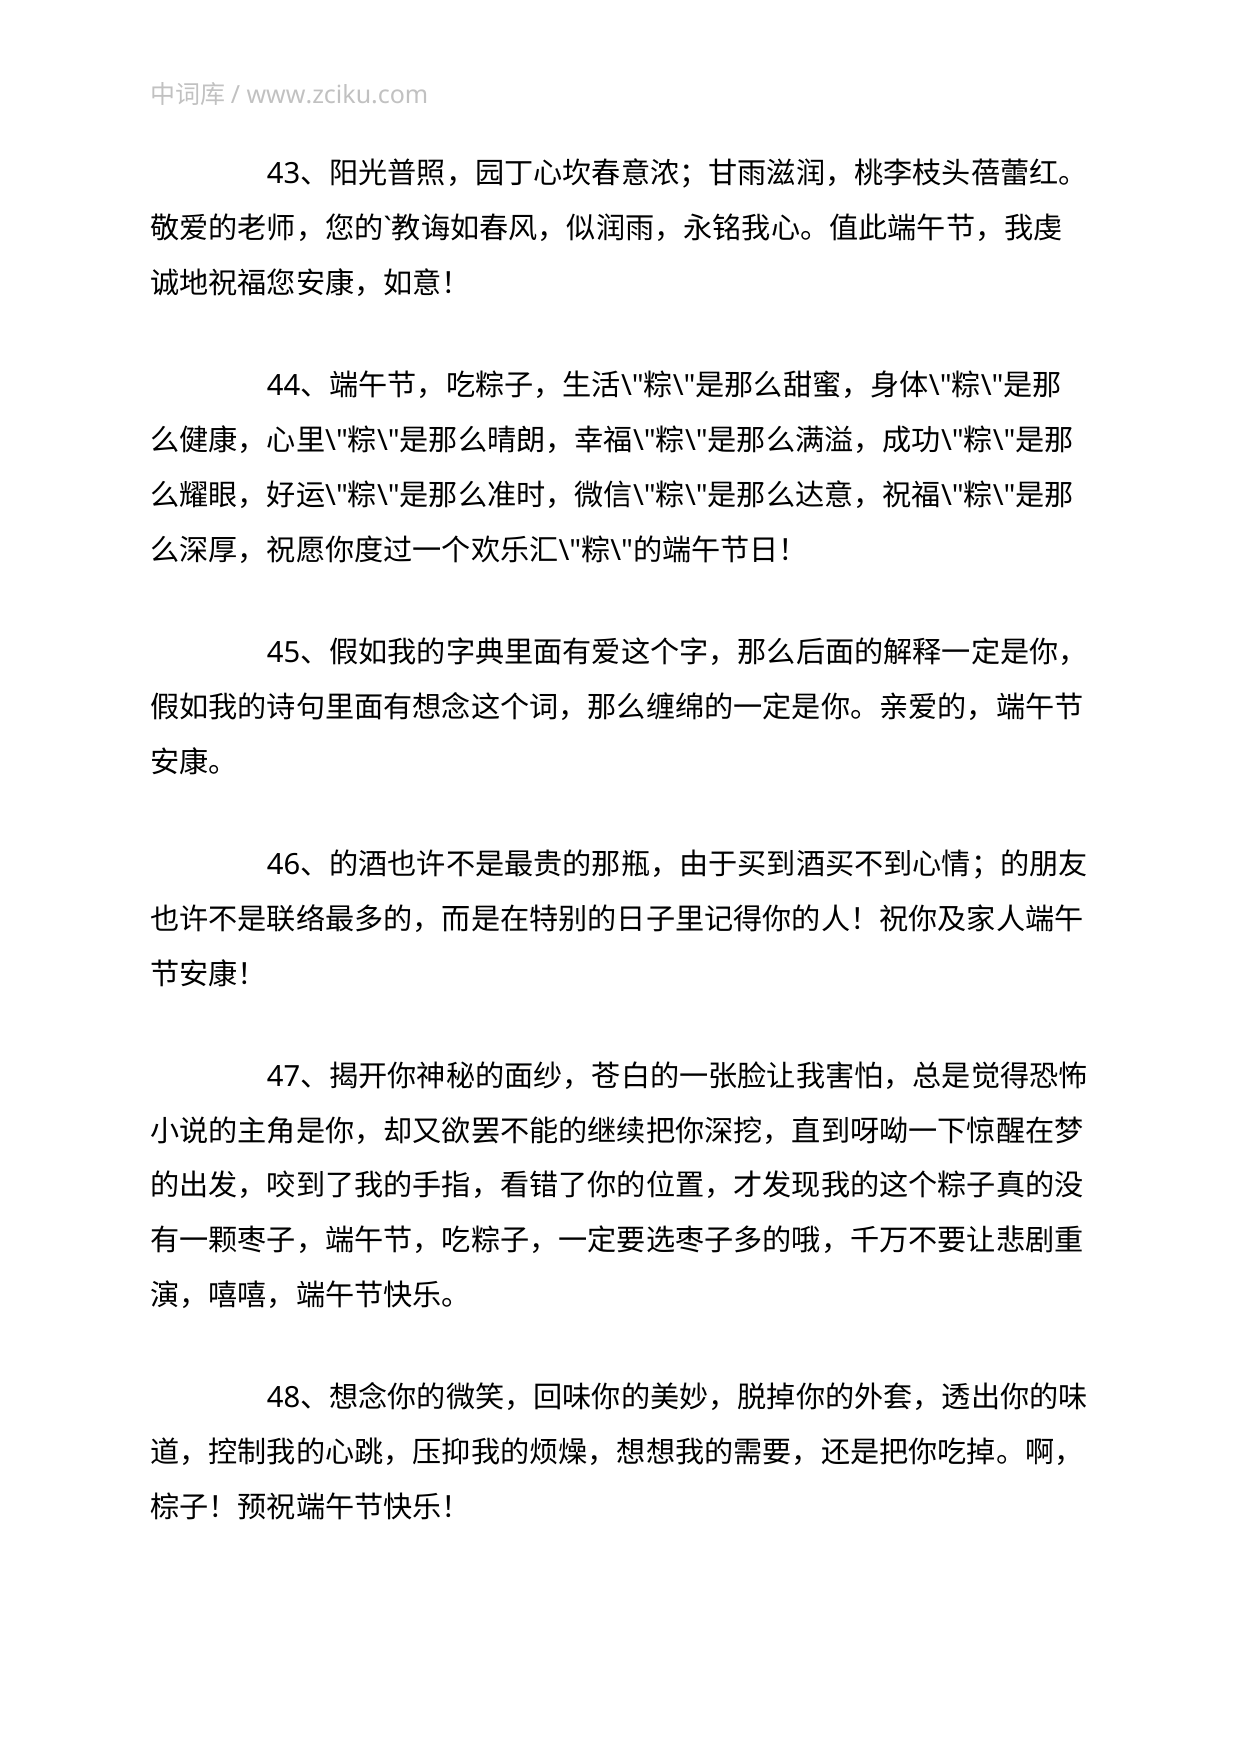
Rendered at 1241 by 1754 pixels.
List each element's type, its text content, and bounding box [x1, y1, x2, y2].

text 44、端午节，吃粽子，生活\"粽\"是那么甜蜜，身体\"粽\"是那么健康，心里\"粽\"是那么晴朗，幸福\"粽\"是那么满溢，成功\"粽\"是那么耀眼，好运\"粽\"是那么准时，微信\"粽\"是那么达意，祝福\"粽\"是那么深厚，祝愿你度过一个欢乐汇\"粽\"的端午节日！ [150, 362, 1090, 569]
text 46、的酒也许不是最贵的那瓶，由于买到酒买不到心情；的朋友也许不是联络最多的，而是在特别的日子里记得你的人！祝你及家人端午节安康！ [150, 840, 1090, 993]
text 45、假如我的字典里面有爱这个字，那么后面的解释一定是你，假如我的诗句里面有想念这个词，那么缠绵的一定是你。亲爱的，端午节安康。 [150, 629, 1090, 781]
text 43、阳光普照，园丁心坎春意浓；甘雨滋润，桃李枝头蓓蕾红。敬爱的老师，您的`教诲如春风，似润雨，永铭我心。值此端午节，我虔诚地祝福您安康，如意！ [150, 150, 1090, 302]
text 47、揭开你神秘的面纱，苍白的一张脸让我害怕，总是觉得恐怖小说的主角是你，却又欲罢不能的继续把你深挖，直到呀呦一下惊醒在梦的出发，咬到了我的手指，看错了你的位置，才发现我的这个粽子真的没有一颗枣子，端午节，吃粽子，一定要选枣子多的哦，千万不要让悲剧重演，嘻嘻，端午节快乐。 [150, 1052, 1090, 1314]
text 48、想念你的微笑，回味你的美妙，脱掉你的外套，透出你的味道，控制我的心跳，压抑我的烦燥，想想我的需要，还是把你吃掉。啊，棕子！预祝端午节快乐！ [150, 1373, 1090, 1526]
